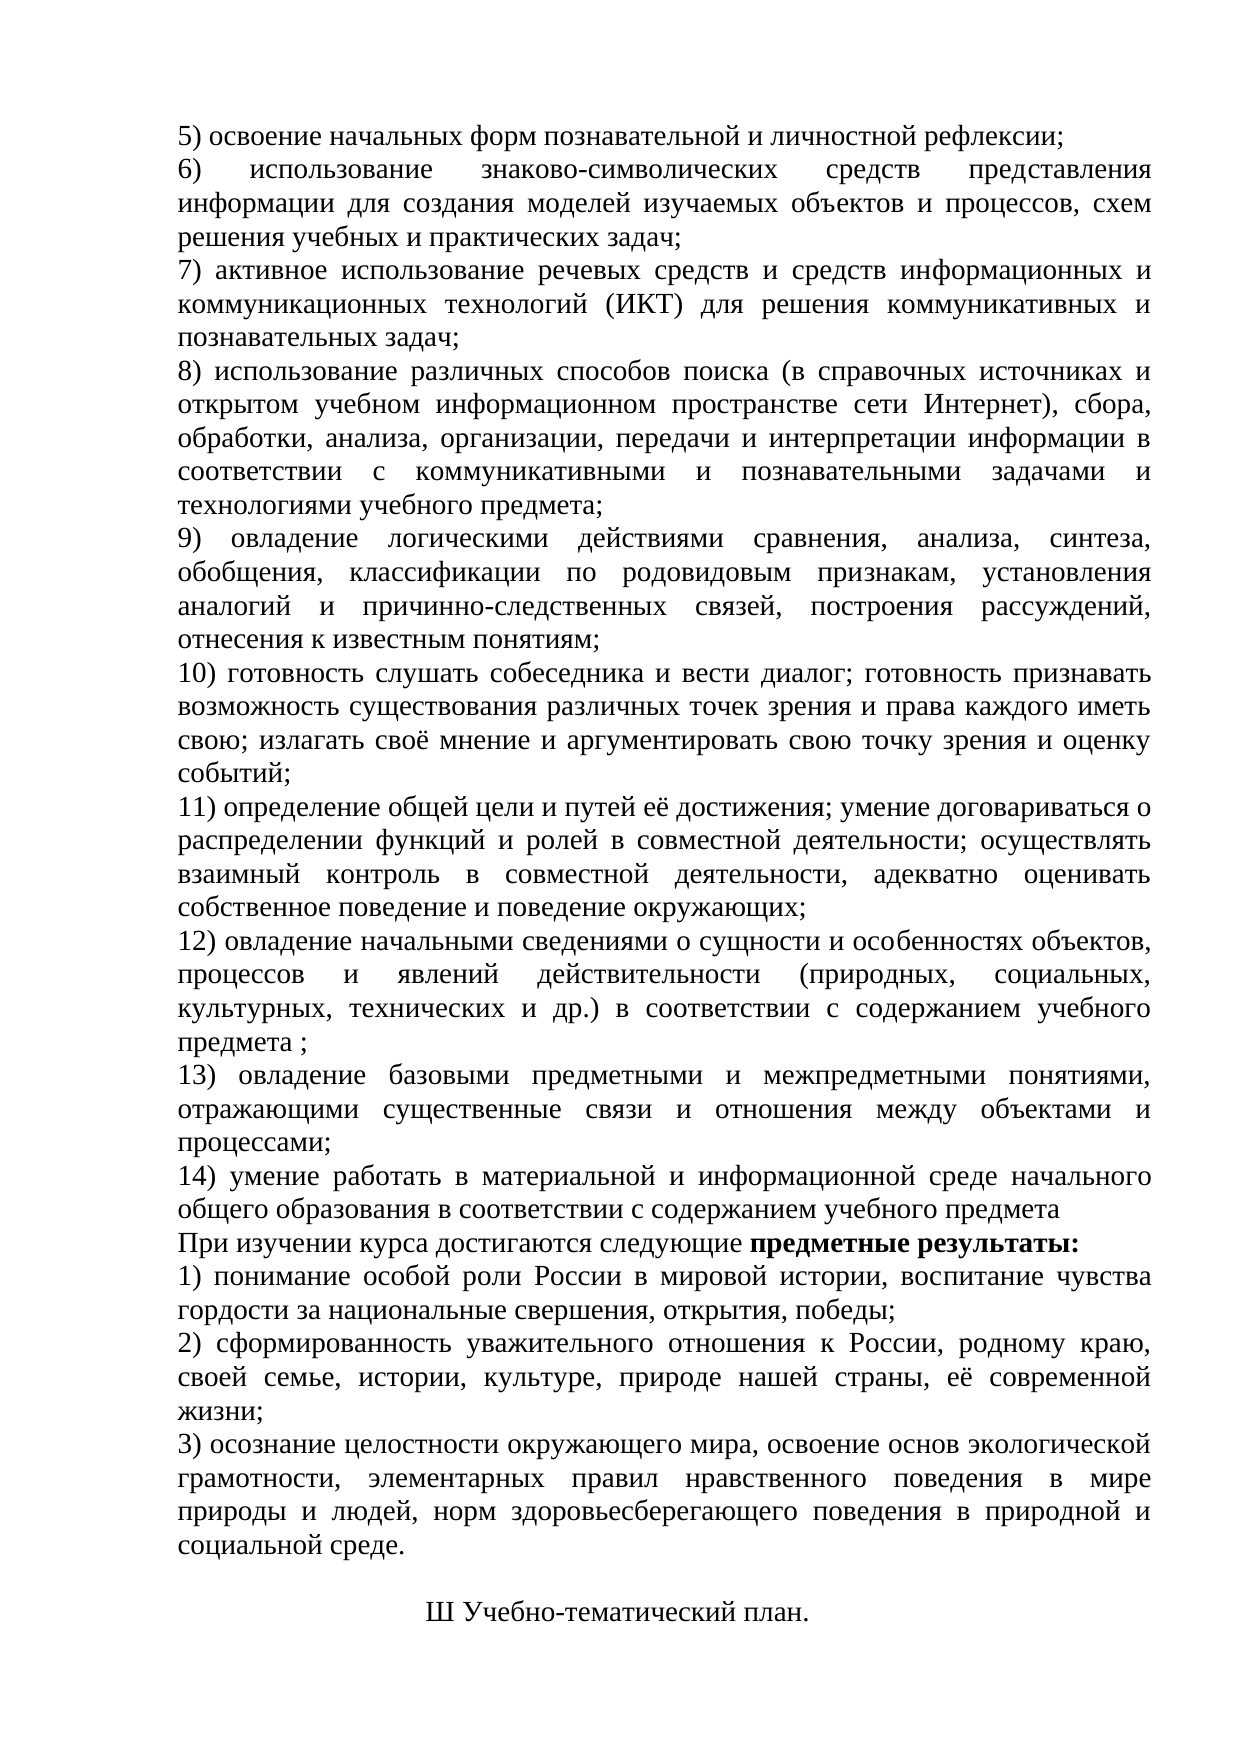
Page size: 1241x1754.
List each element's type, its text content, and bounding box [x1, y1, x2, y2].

text 8) использование различных способов поиска (в справочных источниках и открытом учебном информационном пространстве сети Интернет), сбора, обработки, анализа, организации, передачи и интерпретации информации в соответствии с коммуникативными и познавательными задачами и технологиями учебного предмета; [177, 353, 1152, 521]
text 10) готовность слушать собеседника и вести диалог; готовность признавать возможность существования различных точек зрения и права каждого иметь свою; излагать своё мнение и аргументировать свою точку зрения и оценку событий; [177, 655, 1152, 789]
text 7) активное использование речевых средств и средств информационных и коммуникационных технологий (ИКТ) для решения коммуникативных и познавательных задач; [177, 252, 1152, 353]
text Ш Учебно-тематический план. [177, 1594, 1152, 1627]
text 12) овладение начальными сведениями о сущности и особенностях объектов, процессов и явлений действительности (природных, социальных, культурных, технических и др.) в соответствии с содержанием учебного предмета ; [177, 923, 1152, 1057]
text 13) овладение базовыми предметными и межпредметными понятиями, отражающими существенные связи и отношения между объектами и процессами; [177, 1057, 1152, 1158]
text 11) определение общей цели и путей её достижения; умение договариваться о распределении функций и ролей в совместной деятельности; осуществлять взаимный контроль в совместной деятельности, адекватно оценивать собственное поведение и поведение окружающих; [177, 789, 1152, 923]
text 6) использование знаково-символических средств представления информации для создания моделей изучаемых объектов и процессов, схем решения учебных и практических задач; [177, 152, 1152, 252]
text При изучении курса достигаются следующие предметные результаты: [177, 1225, 1152, 1258]
text 5) освоение начальных форм познавательной и личностной рефлексии; [177, 118, 1152, 152]
text 9) овладение логическими действиями сравнения, анализа, синтеза, обобщения, классификации по родовидовым признакам, установления аналогий и причинно-следственных связей, построения рассуждений, отнесения к известным понятиям; [177, 521, 1152, 655]
text 14) умение работать в материальной и информационной среде начального общего образования в соответствии с содержанием учебного предмета [177, 1158, 1152, 1225]
text 3) осознание целостности окружающего мира, освоение основ экологической грамотности, элементарных правил нравственного поведения в мире природы и людей, норм здоровьесберегающего поведения в природной и социальной среде. [177, 1426, 1152, 1560]
text 2) сформированность уважительного отношения к России, родному краю, своей семье, истории, культуре, природе нашей страны, её современной жизни; [177, 1326, 1152, 1426]
text 1) понимание особой роли России в мировой истории, воспитание чувства гордости за национальные свершения, открытия, победы; [177, 1258, 1152, 1326]
